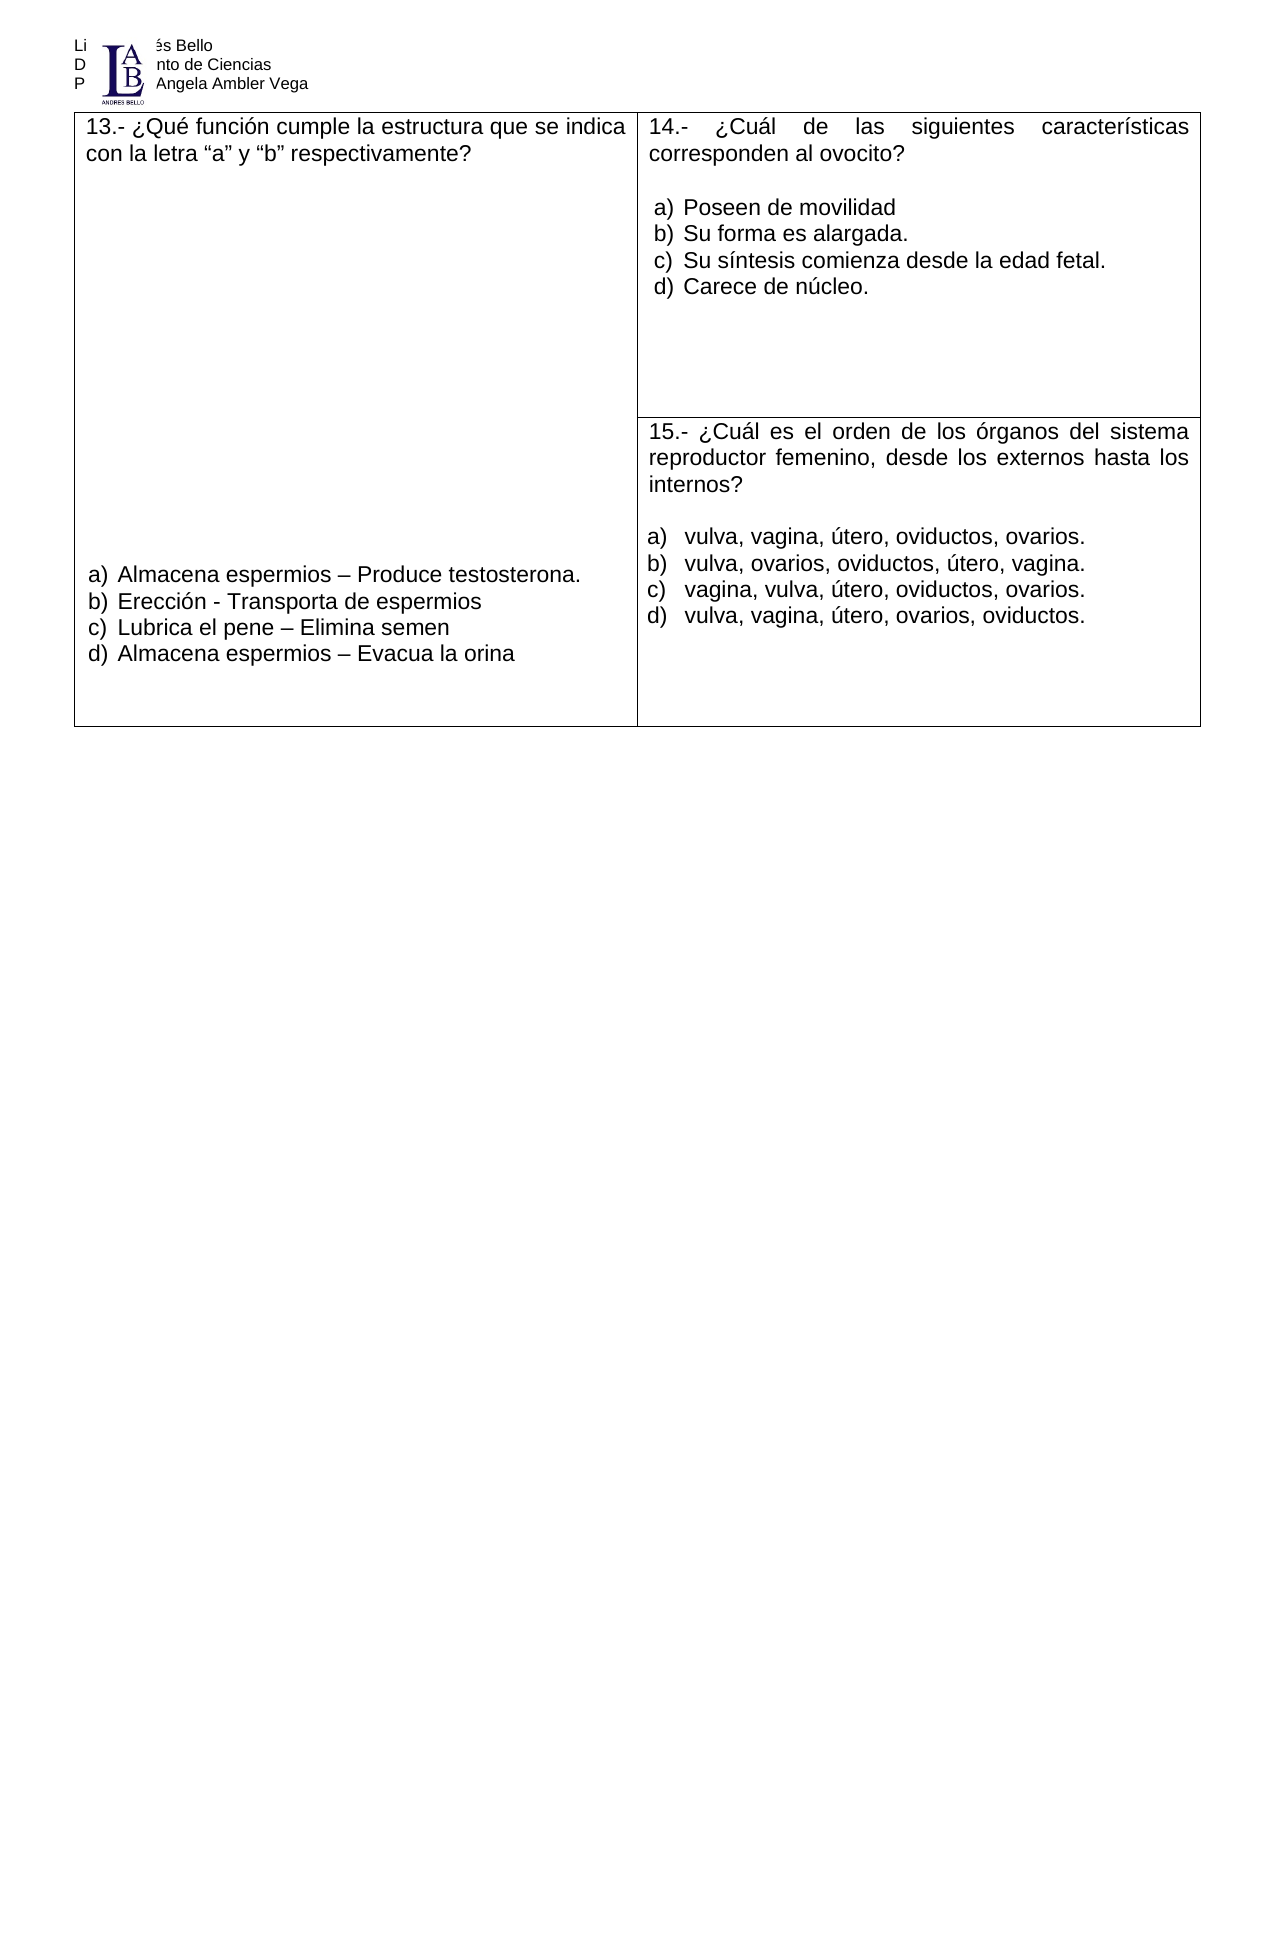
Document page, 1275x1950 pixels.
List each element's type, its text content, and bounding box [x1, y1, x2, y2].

table_cell 15.- ¿Cuál es el orden de los órganos del sistema reproductor femenino, desde los externos hasta los internos? vulva, vagina, útero, oviductos, ovarios. vulva, ovarios, oviductos, útero, vagina. vagina, vulva, útero, oviductos, ovarios. vulva, vagina, útero, ovarios, oviductos. [638, 418, 1200, 726]
table_cell 14.- ¿Cuál de las siguientes características corresponden al ovocito? Poseen de movilidad Su forma es alargada. Su síntesis comienza desde la edad fetal. Carece de núcleo. [638, 113, 1200, 417]
picture [84, 37, 157, 109]
table_cell 13.- ¿Qué función cumple la estructura que se indica con la letra “a” y “b” respectivamente? Almacena espermios – Produce testosterona. Erección - Transporta de espermios Lubrica el pene – Elimina semen Almacena espermios – Evacua la orina [75, 113, 637, 726]
